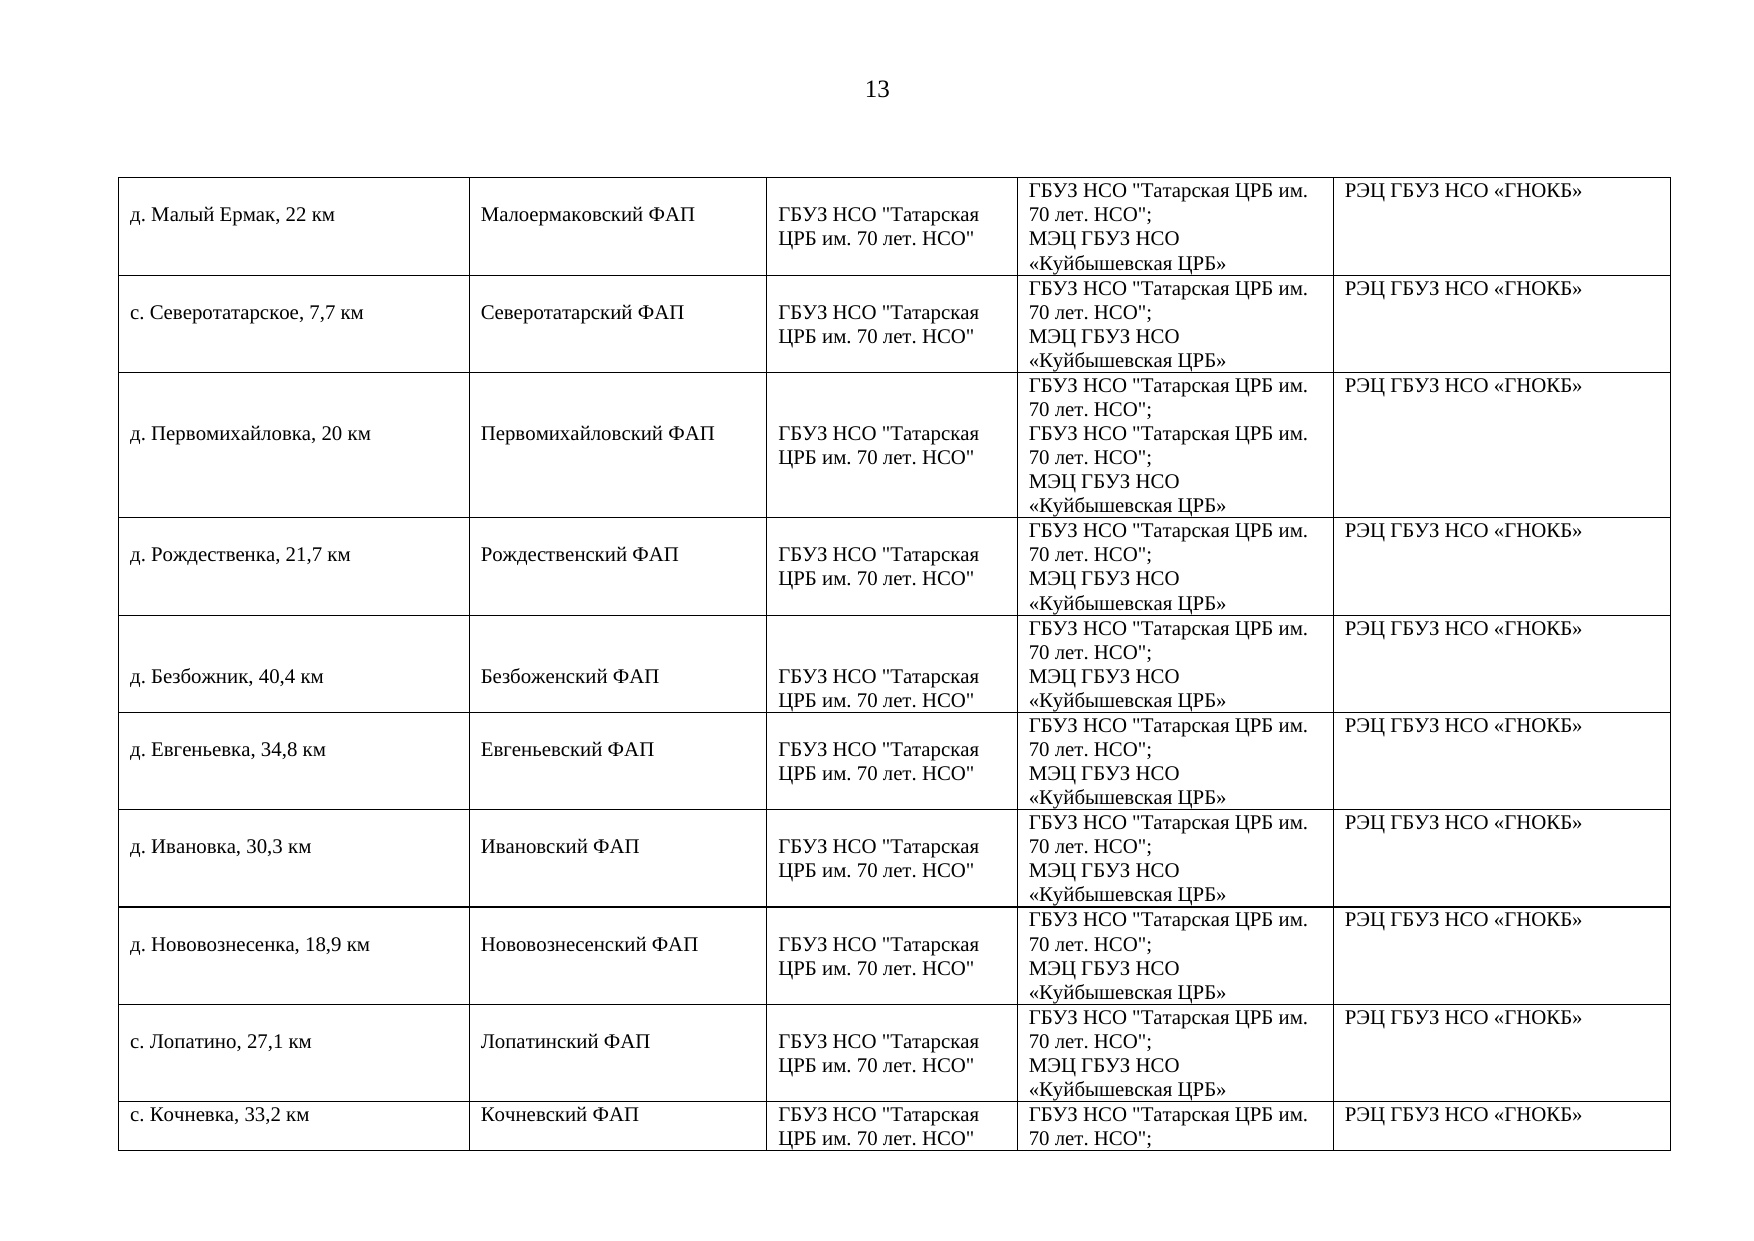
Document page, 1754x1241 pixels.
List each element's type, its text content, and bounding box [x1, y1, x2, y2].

table_cell д. Первомихайловка, 20 км [119, 373, 469, 517]
table_cell ГБУЗ НСО "Татарская ЦРБ им. 70 лет. НСО" [767, 518, 1017, 614]
table_cell ГБУЗ НСО "Татарская ЦРБ им. 70 лет. НСО" [767, 616, 1017, 712]
table_cell с. Северотатарское, 7,7 км [119, 276, 469, 372]
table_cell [1334, 178, 1670, 274]
table_cell РЭЦ ГБУЗ НСО «ГНОКБ» [1334, 1005, 1670, 1101]
table_cell д. Евгеньевка, 34,8 км [119, 713, 469, 809]
table_cell ГБУЗ НСО "Татарская ЦРБ им. 70 лет. НСО"; МЭЦ ГБУЗ НСО «Куйбышевская ЦРБ» [1018, 276, 1333, 372]
table_cell ГБУЗ НСО "Татарская ЦРБ им. 70 лет. НСО" [767, 276, 1017, 372]
table_cell Ивановский ФАП [470, 810, 766, 906]
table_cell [119, 1102, 469, 1150]
table_cell РЭЦ ГБУЗ НСО «ГНОКБ» [1334, 616, 1670, 712]
table_cell Первомихайловский ФАП [470, 373, 766, 517]
table_cell РЭЦ ГБУЗ НСО «ГНОКБ» [1334, 276, 1670, 372]
table_cell д. Нововознесенка, 18,9 км [119, 908, 469, 1004]
table_cell Рождественский ФАП [470, 518, 766, 614]
table_cell Евгеньевский ФАП [470, 713, 766, 809]
table_cell РЭЦ ГБУЗ НСО «ГНОКБ» [1334, 373, 1670, 517]
table_cell Кочневский ФАП [470, 1102, 766, 1150]
table_cell ГБУЗ НСО "Татарская ЦРБ им. 70 лет. НСО"; МЭЦ ГБУЗ НСО «Куйбышевская ЦРБ» [1018, 1005, 1333, 1101]
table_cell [767, 178, 1017, 274]
table_cell ГБУЗ НСО "Татарская ЦРБ им. 70 лет. НСО"; МЭЦ ГБУЗ НСО «Куйбышевская ЦРБ» [1018, 713, 1333, 809]
table_cell Безбоженский ФАП [470, 616, 766, 712]
table_cell с. Лопатино, 27,1 км [119, 1005, 469, 1101]
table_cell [1018, 178, 1333, 274]
table_cell ГБУЗ НСО "Татарская ЦРБ им. 70 лет. НСО" [767, 713, 1017, 809]
table_cell РЭЦ ГБУЗ НСО «ГНОКБ» [1334, 518, 1670, 614]
table_cell ГБУЗ НСО "Татарская ЦРБ им. 70 лет. НСО" [767, 1005, 1017, 1101]
table_cell Нововознесенский ФАП [470, 908, 766, 1004]
table_cell ГБУЗ НСО "Татарская ЦРБ им. 70 лет. НСО"; МЭЦ ГБУЗ НСО «Куйбышевская ЦРБ» [1018, 616, 1333, 712]
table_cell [767, 1102, 1017, 1150]
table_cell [1334, 1102, 1670, 1150]
table_cell Лопатинский ФАП [470, 1005, 766, 1101]
table_cell РЭЦ ГБУЗ НСО «ГНОКБ» [1334, 810, 1670, 906]
table_cell ГБУЗ НСО "Татарская ЦРБ им. 70 лет. НСО"; МЭЦ ГБУЗ НСО «Куйбышевская ЦРБ» [1018, 810, 1333, 906]
table_cell ГБУЗ НСО "Татарская ЦРБ им. 70 лет. НСО"; МЭЦ ГБУЗ НСО «Куйбышевская ЦРБ» [1018, 908, 1333, 1004]
table_cell ГБУЗ НСО "Татарская ЦРБ им. 70 лет. НСО" [767, 810, 1017, 906]
table_cell ГБУЗ НСО "Татарская ЦРБ им. 70 лет. НСО"; ГБУЗ НСО "Татарская ЦРБ им. 70 лет. НСО"; МЭЦ ГБУЗ НСО «Куйбышевская ЦРБ» [1018, 373, 1333, 517]
table_cell ГБУЗ НСО "Татарская ЦРБ им. 70 лет. НСО" [767, 908, 1017, 1004]
table_cell д. Рождественка, 21,7 км [119, 518, 469, 614]
table_cell РЭЦ ГБУЗ НСО «ГНОКБ» [1334, 713, 1670, 809]
table_cell ГБУЗ НСО "Татарская ЦРБ им. 70 лет. НСО"; МЭЦ ГБУЗ НСО «Куйбышевская ЦРБ» [1018, 518, 1333, 614]
table_cell д. Безбожник, 40,4 км [119, 616, 469, 712]
table_cell РЭЦ ГБУЗ НСО «ГНОКБ» [1334, 908, 1670, 1004]
table_cell д. Ивановка, 30,3 км [119, 810, 469, 906]
table_cell ГБУЗ НСО "Татарская ЦРБ им. 70 лет. НСО" [767, 373, 1017, 517]
table_cell Малоермаковский ФАП [470, 178, 766, 274]
table_cell д. Малый Ермак, 22 км [119, 178, 469, 274]
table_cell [1018, 1102, 1333, 1150]
table_cell Северотатарский ФАП [470, 276, 766, 372]
